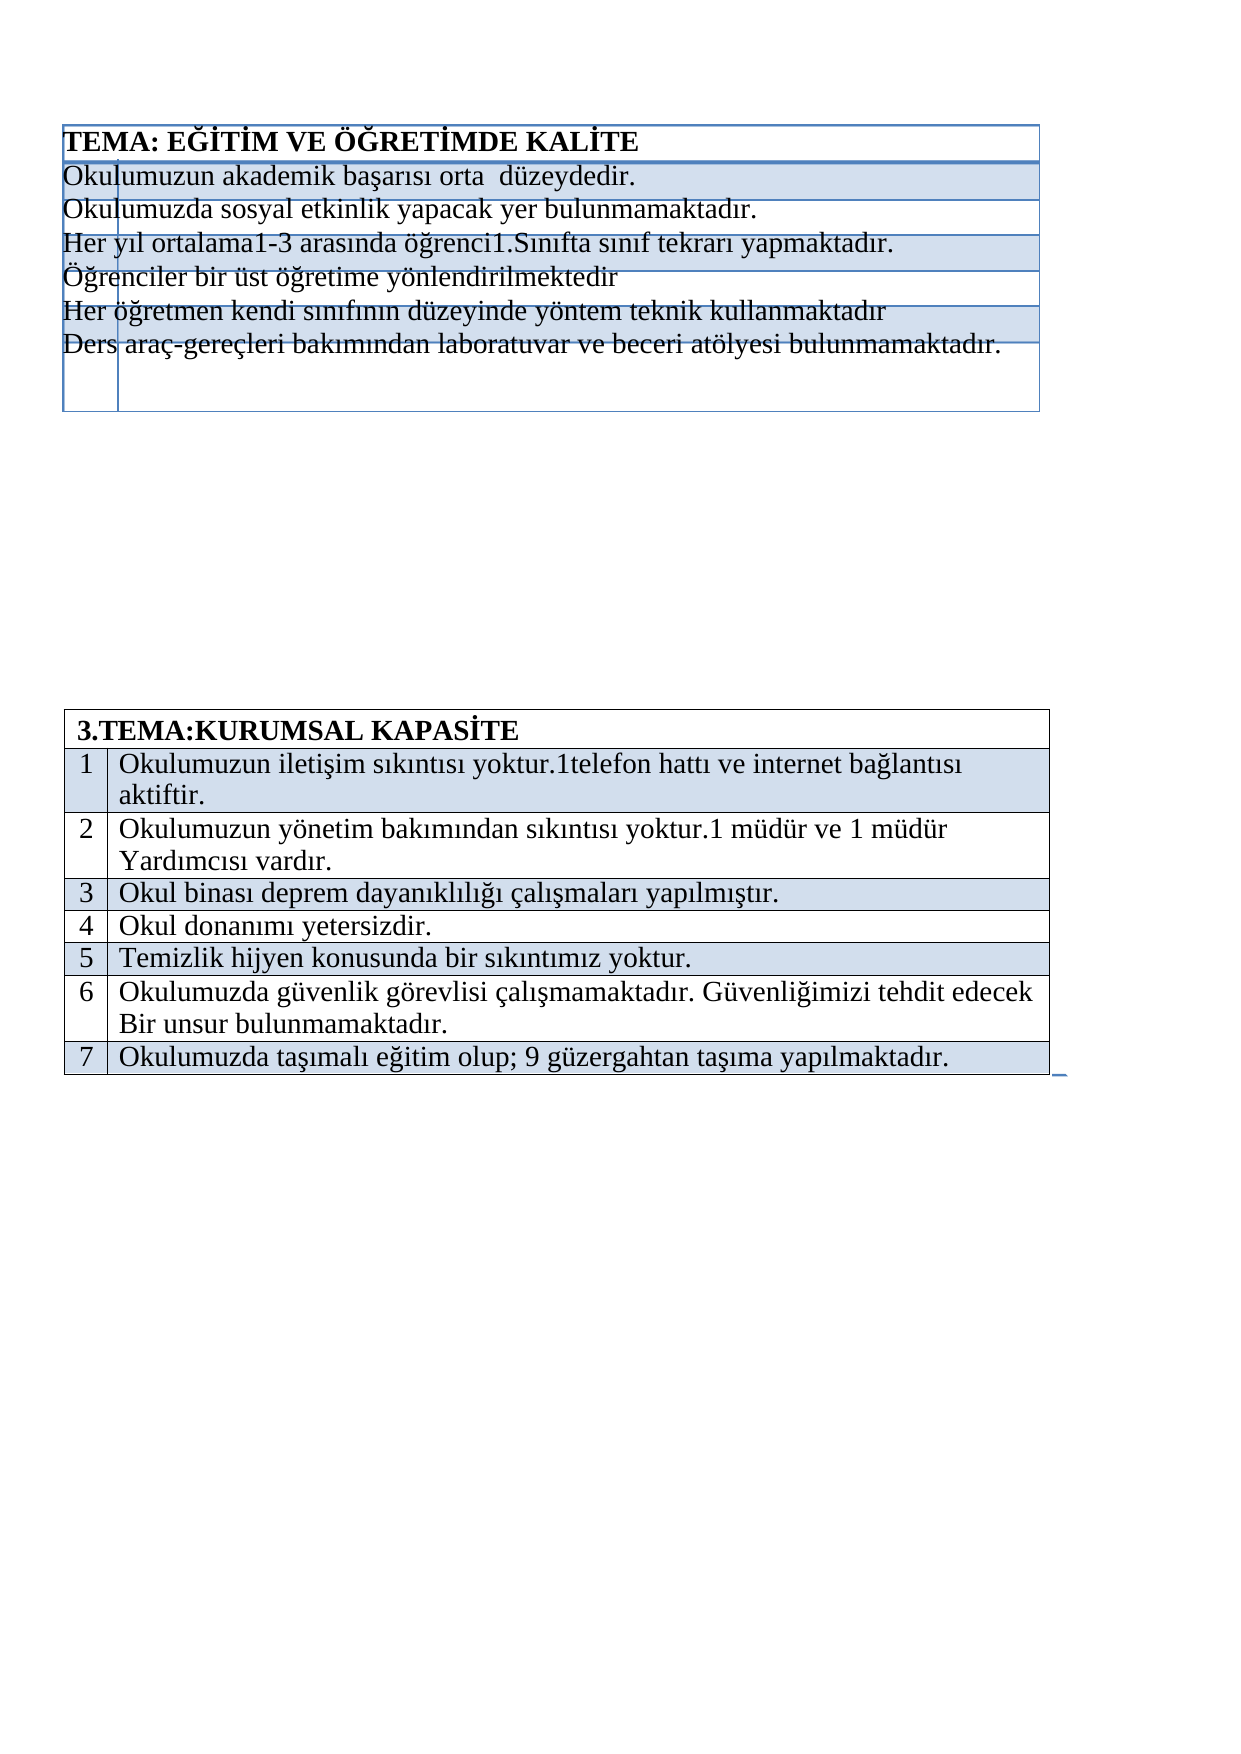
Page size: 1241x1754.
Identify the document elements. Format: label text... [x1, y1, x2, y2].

table_header 3.TEMA:KURUMSAL KAPASİTE [65, 710, 1049, 747]
table_cell Temizlik hijyen konusunda bir sıkıntımız yoktur. [108, 943, 1049, 975]
table_cell 6 [65, 976, 107, 1041]
table_cell Okul binası deprem dayanıklılığı çalışmaları yapılmıştır. [108, 879, 1049, 910]
table_cell 5 [65, 943, 107, 975]
table_cell 4 [65, 911, 107, 942]
table_cell Okulumuzun yönetim bakımından sıkıntısı yoktur.1 müdür ve 1 müdür Yardımcısı vardır. [108, 813, 1049, 878]
table_cell 1 [65, 749, 107, 812]
table_cell Okulumuzun iletişim sıkıntısı yoktur.1telefon hattı ve internet bağlantısı aktiftir. [108, 749, 1049, 812]
table_cell 3 [65, 879, 107, 910]
table_cell Okulumuzda güvenlik görevlisi çalışmamaktadır. Güvenliğimizi tehdit edecek Bir unsur bulunmamaktadır. [108, 976, 1049, 1041]
table_cell Okul donanımı yetersizdir. [108, 911, 1049, 942]
table_cell 2 [65, 813, 107, 878]
table_cell 7 [65, 1042, 107, 1073]
picture [62, 124, 1040, 412]
table_cell Okulumuzda taşımalı eğitim olup; 9 güzergahtan taşıma yapılmaktadır. [108, 1042, 1049, 1073]
